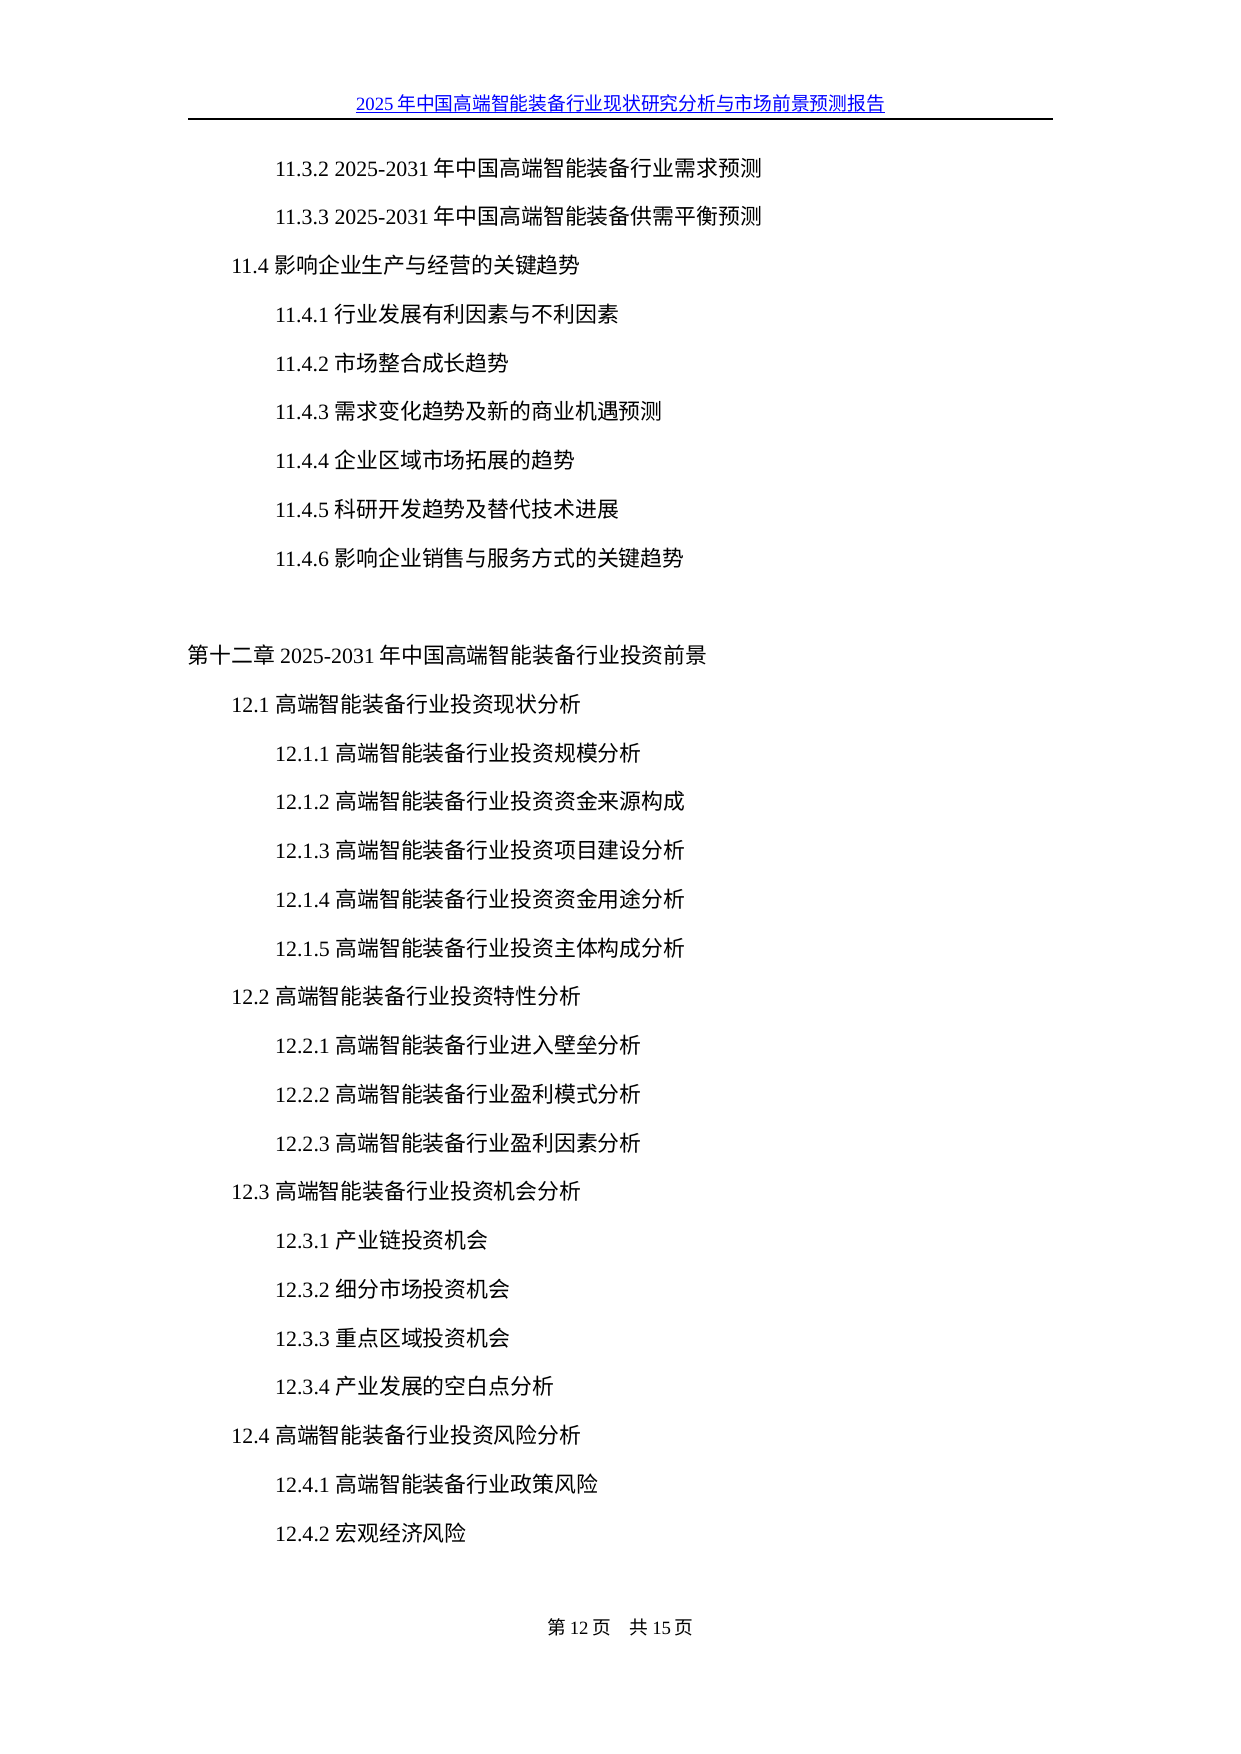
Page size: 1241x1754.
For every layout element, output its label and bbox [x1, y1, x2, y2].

text [187, 150, 1053, 1548]
